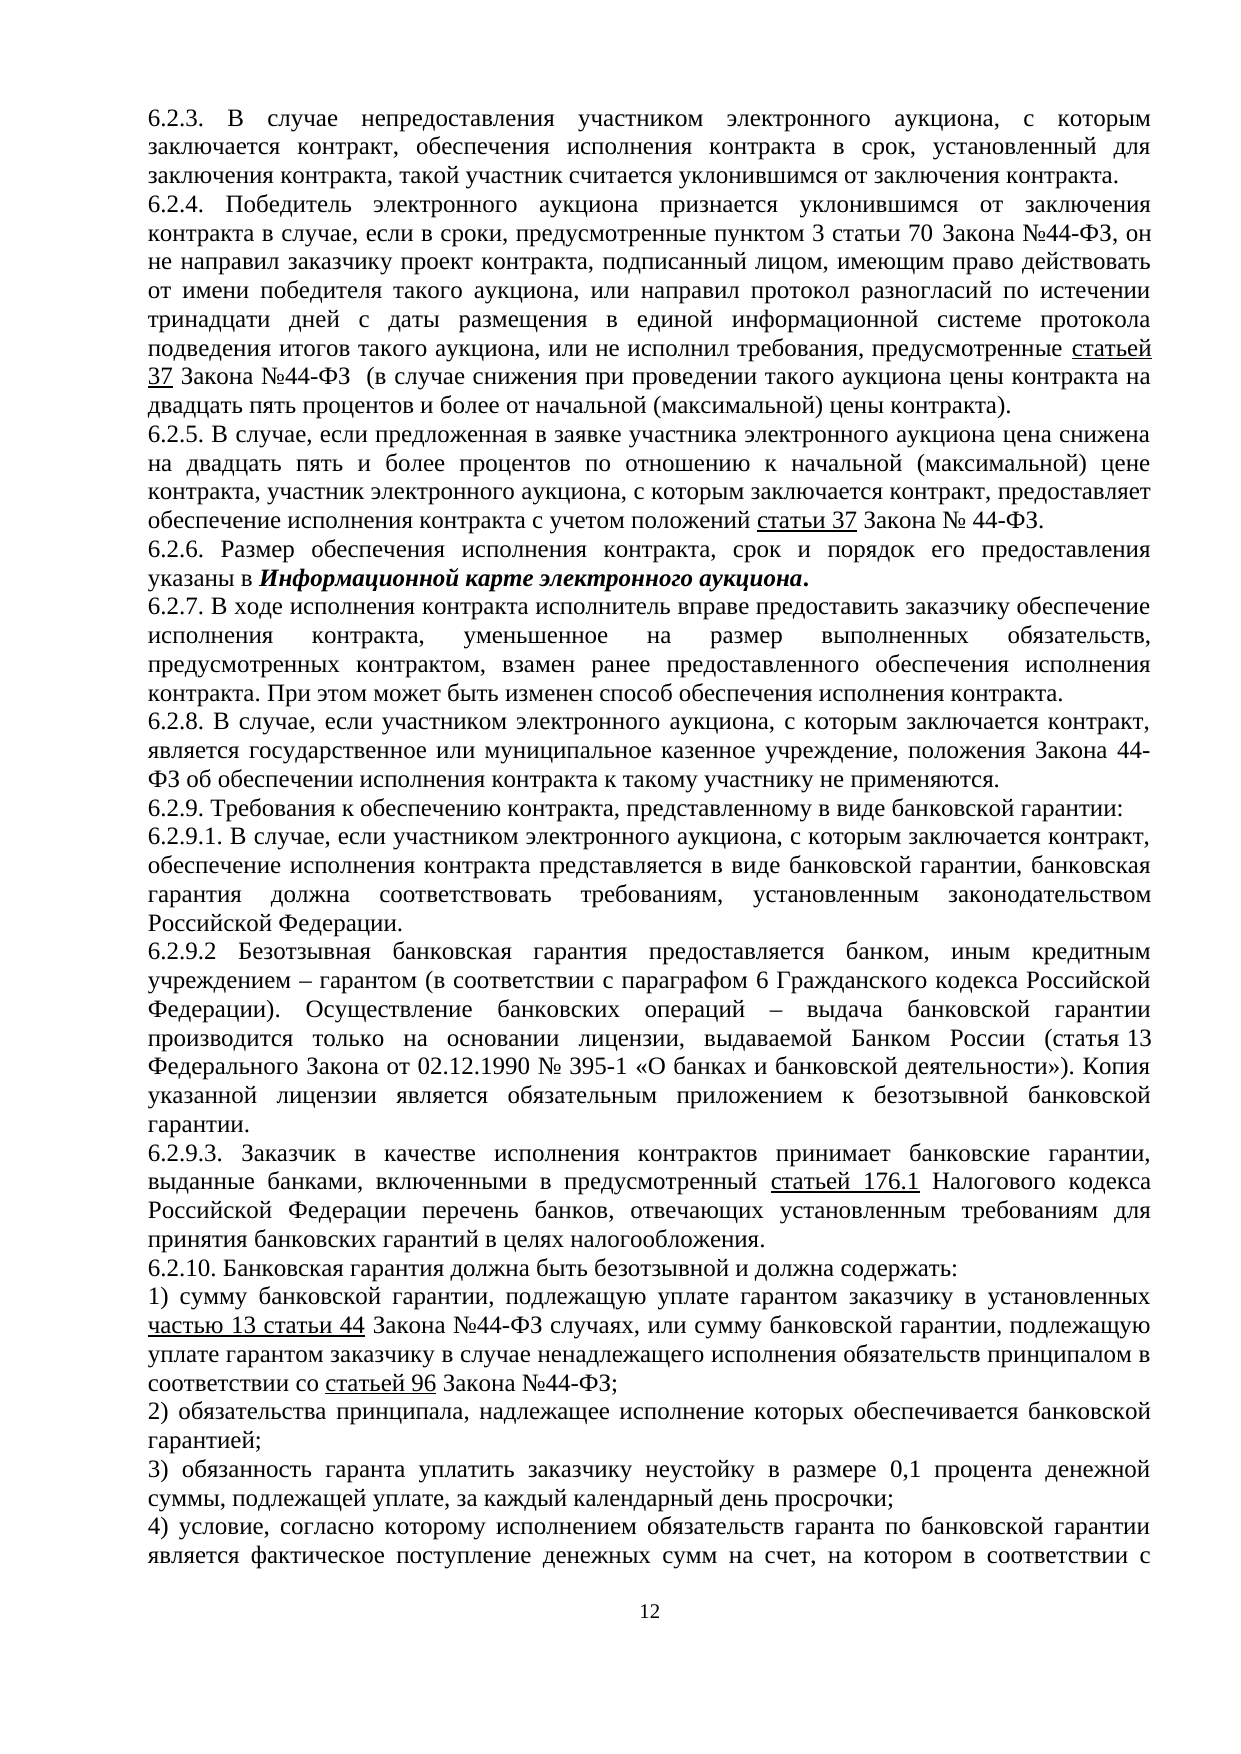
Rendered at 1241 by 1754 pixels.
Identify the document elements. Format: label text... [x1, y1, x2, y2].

text 6.2.8. В случае, если участником электронного аукциона, с которым заключается контракт, является государственное или муниципальное казенное учреждение, положения Закона 44-ФЗ об обеспечении исполнения контракта к такому участнику не применяются. [148, 706, 1152, 793]
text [148, 1511, 1152, 1569]
text 6.2.10. Банковская гарантия должна быть безотзывной и должна содержать: [148, 1253, 1152, 1281]
text 6.2.9.3. Заказчик в качестве исполнения контрактов принимает банковские гарантии, выданные банками, включенными в предусмотренный статьей 176.1 Налогового кодекса Российской Федерации перечень банков, отвечающих установленным требованиям для принятия банковских гарантий в целях налогообложения. [148, 1138, 1152, 1253]
text 6.2.9.1. В случае, если участником электронного аукциона, с которым заключается контракт, обеспечение исполнения контракта представляется в виде банковской гарантии, банковская гарантия должна соответствовать требованиям, установленным законодательством Российской Федерации. [148, 821, 1152, 936]
text 6.2.9. Требования к обеспечению контракта, представленному в виде банковской гарантии: [148, 793, 1152, 821]
text 6.2.9.2 Безотзывная банковская гарантия предоставляется банком, иным кредитным учреждением – гарантом (в соответствии с параграфом 6 Гражданского кодекса Российской Федерации). Осуществление банковских операций – выдача банковской гарантии производится только на основании лицензии, выдаваемой Банком России (статья 13 Федерального Закона от 02.12.1990 № 395-1 «О банках и банковской деятельности»). Копия указанной лицензии является обязательным приложением к безотзывной банковской гарантии. [148, 936, 1152, 1138]
text 6.2.5. В случае, если предложенная в заявке участника электронного аукциона цена снижена на двадцать пять и более процентов по отношению к начальной (максимальной) цене контракта, участник электронного аукциона, с которым заключается контракт, предоставляет обеспечение исполнения контракта с учетом положений статьи 37 Закона № 44-ФЗ. [148, 419, 1152, 534]
text 3) обязанность гаранта уплатить заказчику неустойку в размере 0,1 процента денежной суммы, подлежащей уплате, за каждый календарный день просрочки; [148, 1454, 1152, 1511]
text 6.2.4. Победитель электронного аукциона признается уклонившимся от заключения контракта в случае, если в сроки, предусмотренные пунктом 3 статьи 70 Закона №44-ФЗ, он не направил заказчику проект контракта, подписанный лицом, имеющим право действовать от имени победителя такого аукциона, или направил протокол разногласий по истечении тринадцати дней с даты размещения в единой информационной системе протокола подведения итогов такого аукциона, или не исполнил требования, предусмотренные статьей 37 Закона №44-ФЗ (в случае снижения при проведении такого аукциона цены контракта на двадцать пять процентов и более от начальной (максимальной) цены контракта). [148, 189, 1152, 419]
text 2) обязательства принципала, надлежащее исполнение которых обеспечивается банковской гарантией; [148, 1396, 1152, 1454]
text 1) сумму банковской гарантии, подлежащую уплате гарантом заказчику в установленных частью 13 статьи 44 Закона №44-ФЗ случаях, или сумму банковской гарантии, подлежащую уплате гарантом заказчику в случае ненадлежащего исполнения обязательств принципалом в соответствии со статьей 96 Закона №44-ФЗ; [148, 1281, 1152, 1396]
text 6.2.6. Размер обеспечения исполнения контракта, срок и порядок его предоставления указаны в Информационной карте электронного аукциона. [148, 534, 1152, 591]
text 6.2.7. В ходе исполнения контракта исполнитель вправе предоставить заказчику обеспечение исполнения контракта, уменьшенное на размер выполненных обязательств, предусмотренных контрактом, взамен ранее предоставленного обеспечения исполнения контракта. При этом может быть изменен способ обеспечения исполнения контракта. [148, 591, 1152, 706]
text 6.2.3. В случае непредоставления участником электронного аукциона, с которым заключается контракт, обеспечения исполнения контракта в срок, установленный для заключения контракта, такой участник считается уклонившимся от заключения контракта. [148, 103, 1152, 189]
